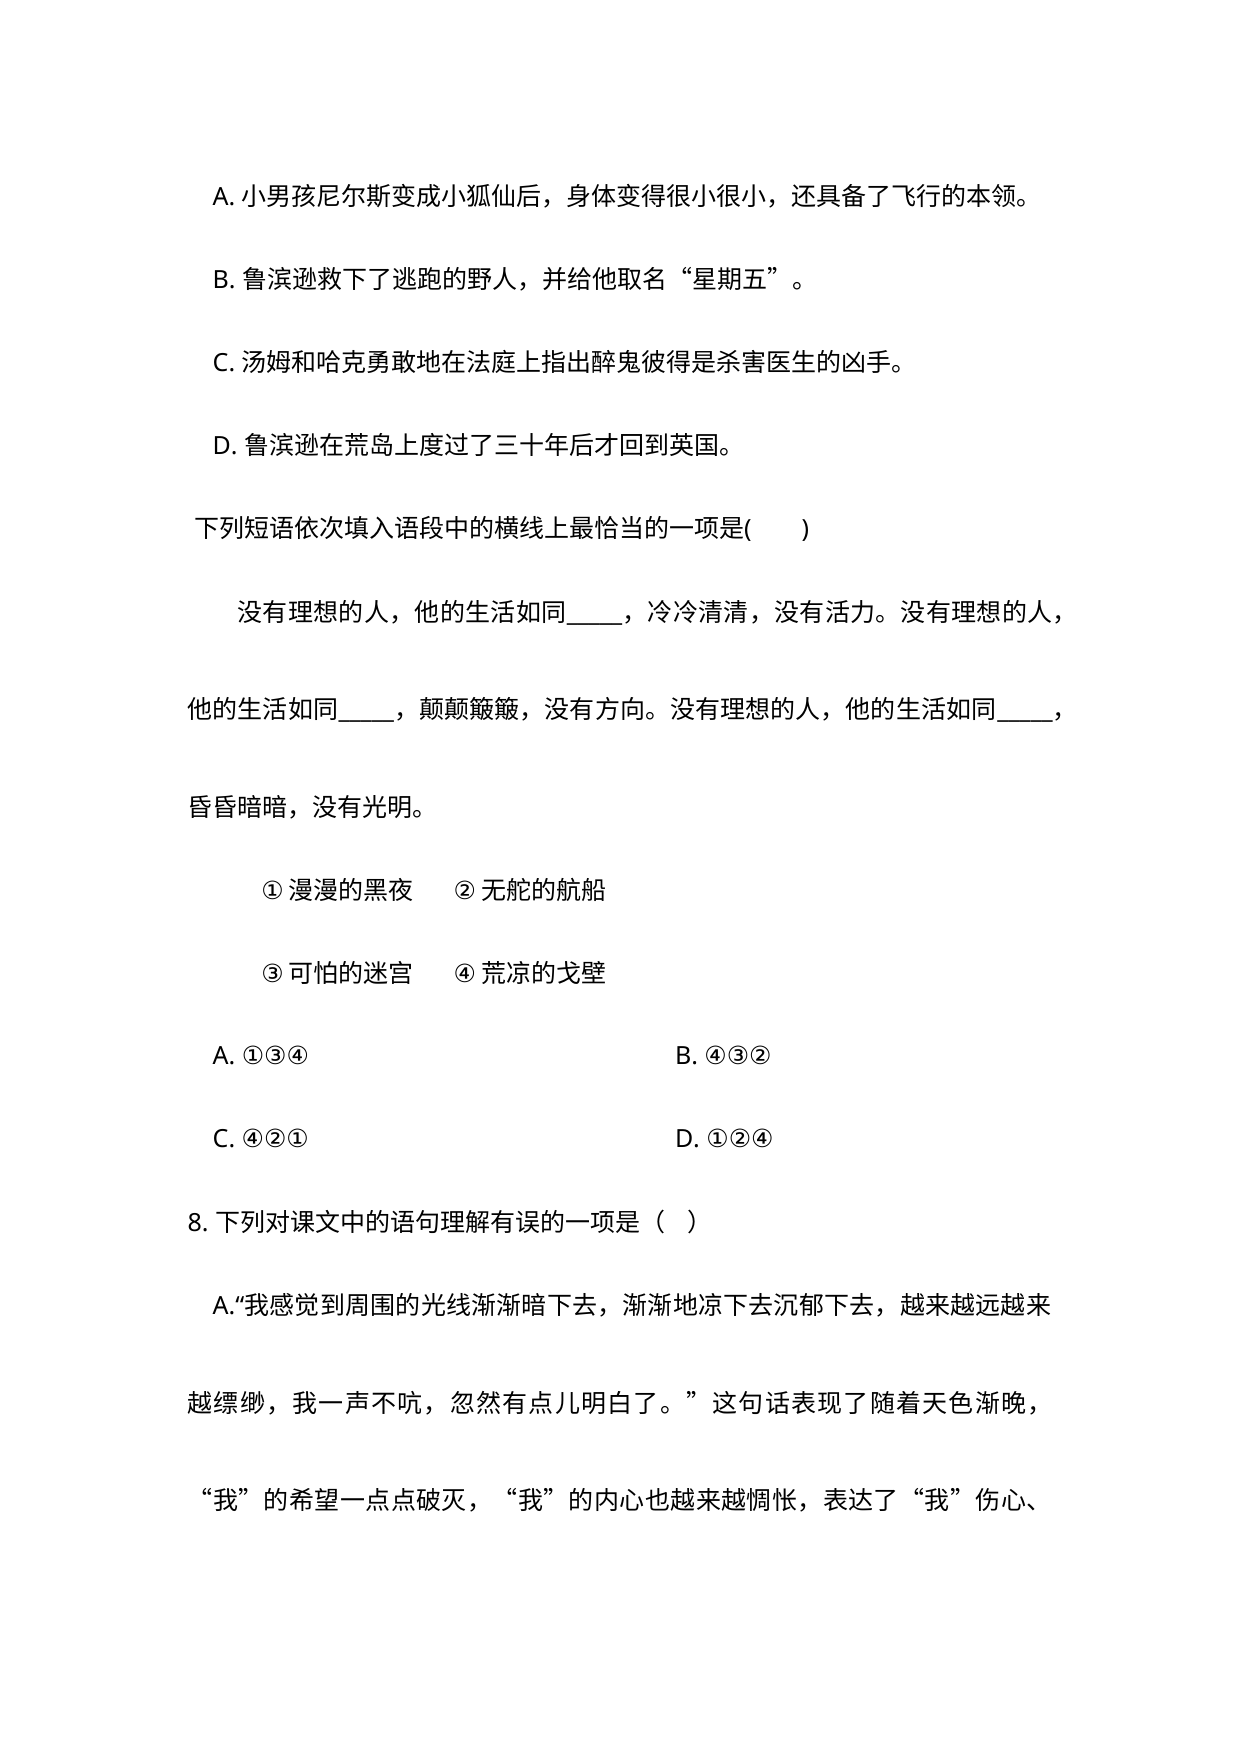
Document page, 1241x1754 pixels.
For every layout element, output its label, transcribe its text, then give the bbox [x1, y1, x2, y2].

text ③可怕的迷宫 ④荒凉的戈壁 [261, 939, 1053, 1004]
text 下列短语依次填入语段中的横线上最恰当的一项是( ) [187, 494, 1053, 559]
text A. 小男孩尼尔斯变成小狐仙后，身体变得很小很小，还具备了飞行的本领。 [187, 162, 1053, 227]
text B. 鲁滨逊救下了逃跑的野人，并给他取名“星期五”。 [187, 245, 1053, 310]
text D. 鲁滨逊在荒岛上度过了三十年后才回到英国。 [187, 411, 1053, 476]
text 没有理想的人，他的生活如同_____，冷冷清清，没有活力。没有理想的人，他的生活如同_____，颠颠簸簸，没有方向。没有理想的人，他的生活如同_____，昏昏暗暗，没有光明。 [187, 578, 1053, 838]
text C. 汤姆和哈克勇敢地在法庭上指出醉鬼彼得是杀害医生的凶手。 [187, 328, 1053, 393]
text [187, 1271, 1053, 1531]
text C. ④②① D. ①②④ [187, 1105, 1053, 1170]
text A. ①③④ B. ④③② [187, 1022, 1053, 1087]
text ①漫漫的黑夜 ②无舵的航船 [261, 856, 1053, 921]
text 8. 下列对课文中的语句理解有误的一项是（ ） [187, 1188, 1053, 1253]
